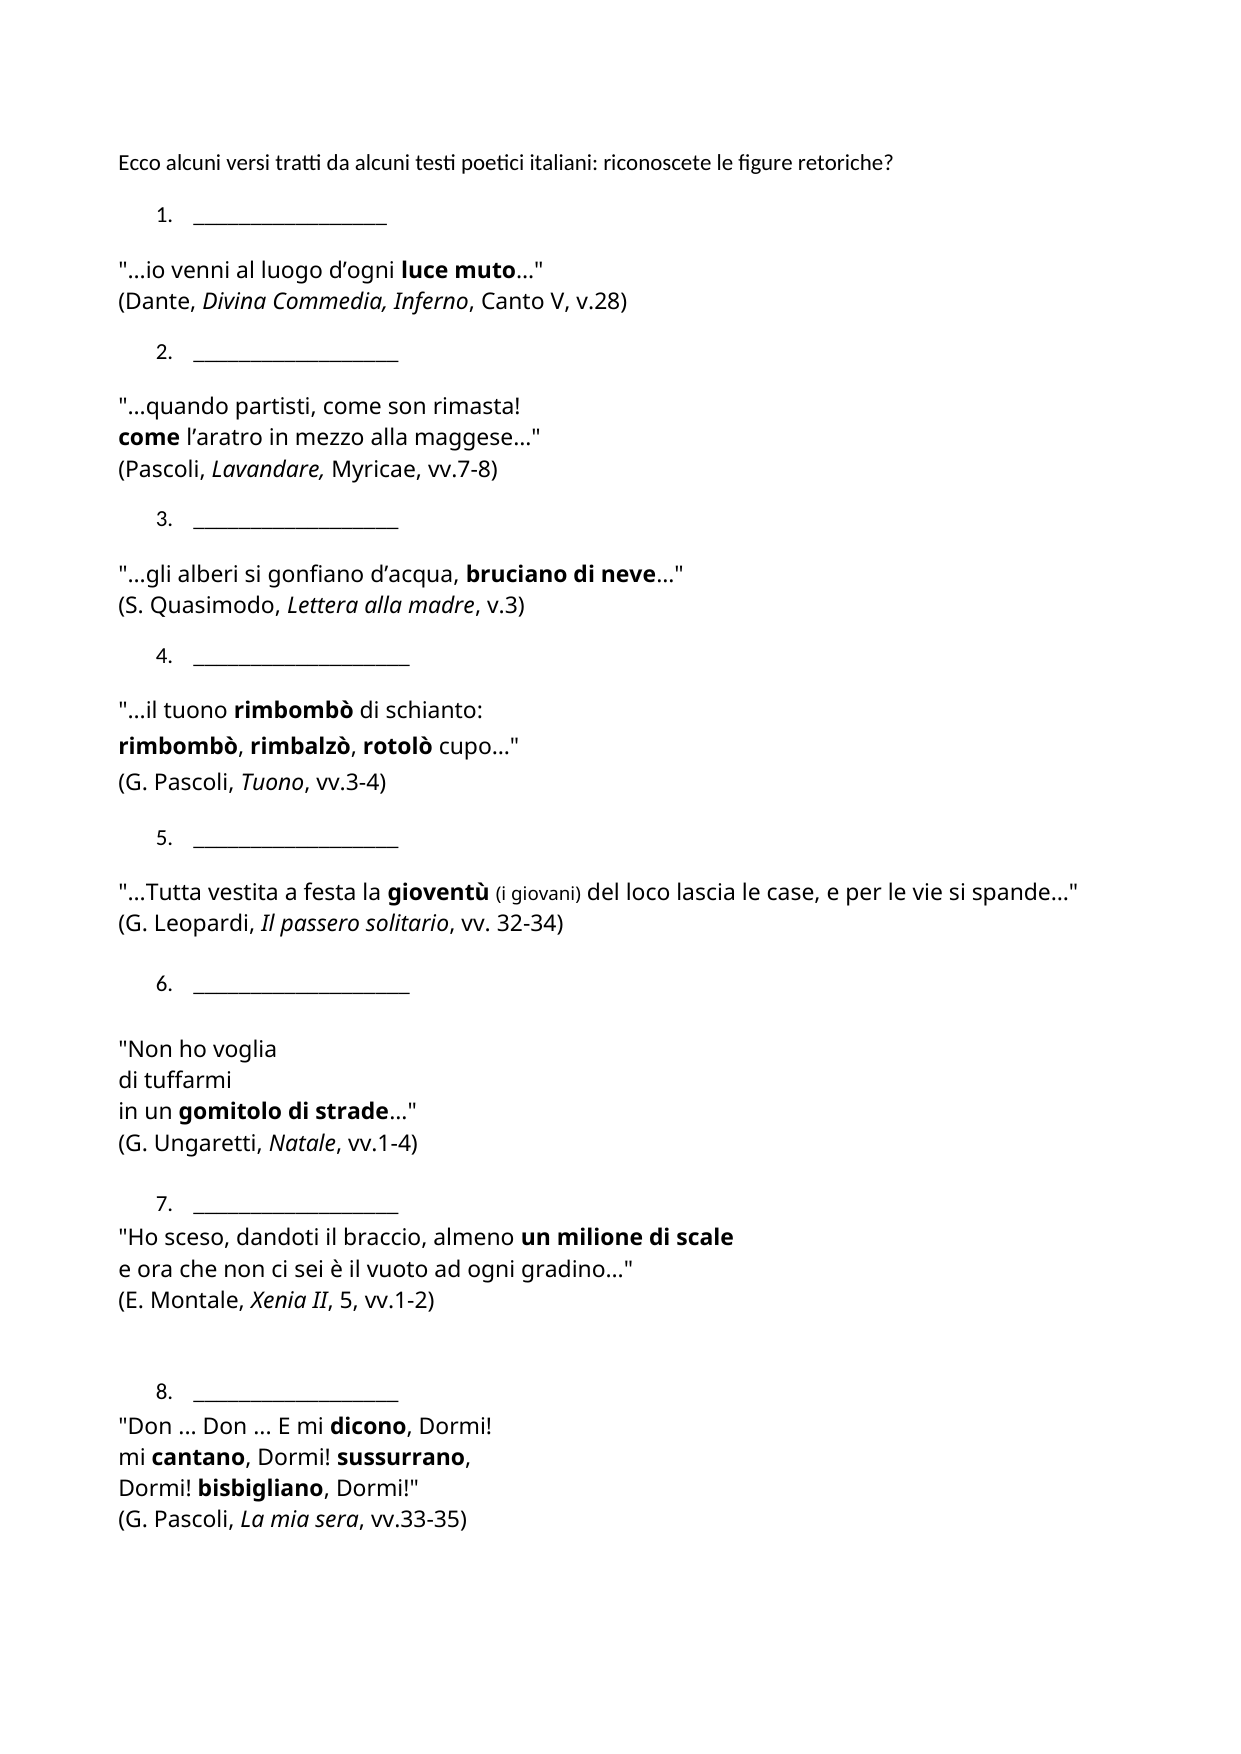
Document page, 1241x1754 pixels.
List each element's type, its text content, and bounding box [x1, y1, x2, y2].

list ___________________ [156, 969, 1122, 997]
list __________________ [156, 504, 1122, 533]
list _________________ [156, 201, 1122, 229]
text "…io venni al luogo d’ogni luce muto…" (Dante, Divina Commedia, Inferno, Canto V, v.28) [118, 254, 1122, 316]
text "…quando partisti, come son rimasta! come l’aratro in mezzo alla maggese…" (Pascoli, Lavandare, Myricae, vv.7-8) [118, 390, 1122, 484]
text Ecco alcuni versi tratti da alcuni testi poetici italiani: riconoscete le figure retoriche? [118, 148, 1122, 176]
list __________________ [156, 1377, 1122, 1406]
list __________________ [156, 823, 1122, 851]
list ___________________ [156, 641, 1122, 669]
list __________________ [156, 1189, 1122, 1217]
text "Ho sceso, dandoti il braccio, almeno un milione di scale e ora che non ci sei è il vuoto ad ogni gradino…" (E. Montale, Xenia II, 5, vv.1-2) [118, 1221, 1122, 1315]
list __________________ [156, 337, 1122, 365]
text "…Tutta vestita a festa la gioventù (i giovani) del loco lascia le case, e per le vie si spande…" [118, 876, 1122, 907]
text "…gli alberi si gonfiano d’acqua, bruciano di neve…" (S. Quasimodo, Lettera alla madre, v.3) [118, 558, 1122, 620]
text "Non ho voglia di tuffarmi in un gomitolo di strade…" (G. Ungaretti, Natale, vv.1-4) [118, 1033, 1122, 1158]
text (G. Leopardi, Il passero solitario, vv. 32-34) [118, 907, 1122, 938]
text "…il tuono rimbombò di schianto: rimbombò, rimbalzò, rotolò cupo…" (G. Pascoli, Tuono, vv.3-4) [118, 694, 1122, 797]
text "Don ... Don ... E mi dicono, Dormi! mi cantano, Dormi! sussurrano, Dormi! bisbigliano, Dormi!" (G. Pascoli, La mia sera, vv.33-35) [118, 1410, 1122, 1535]
